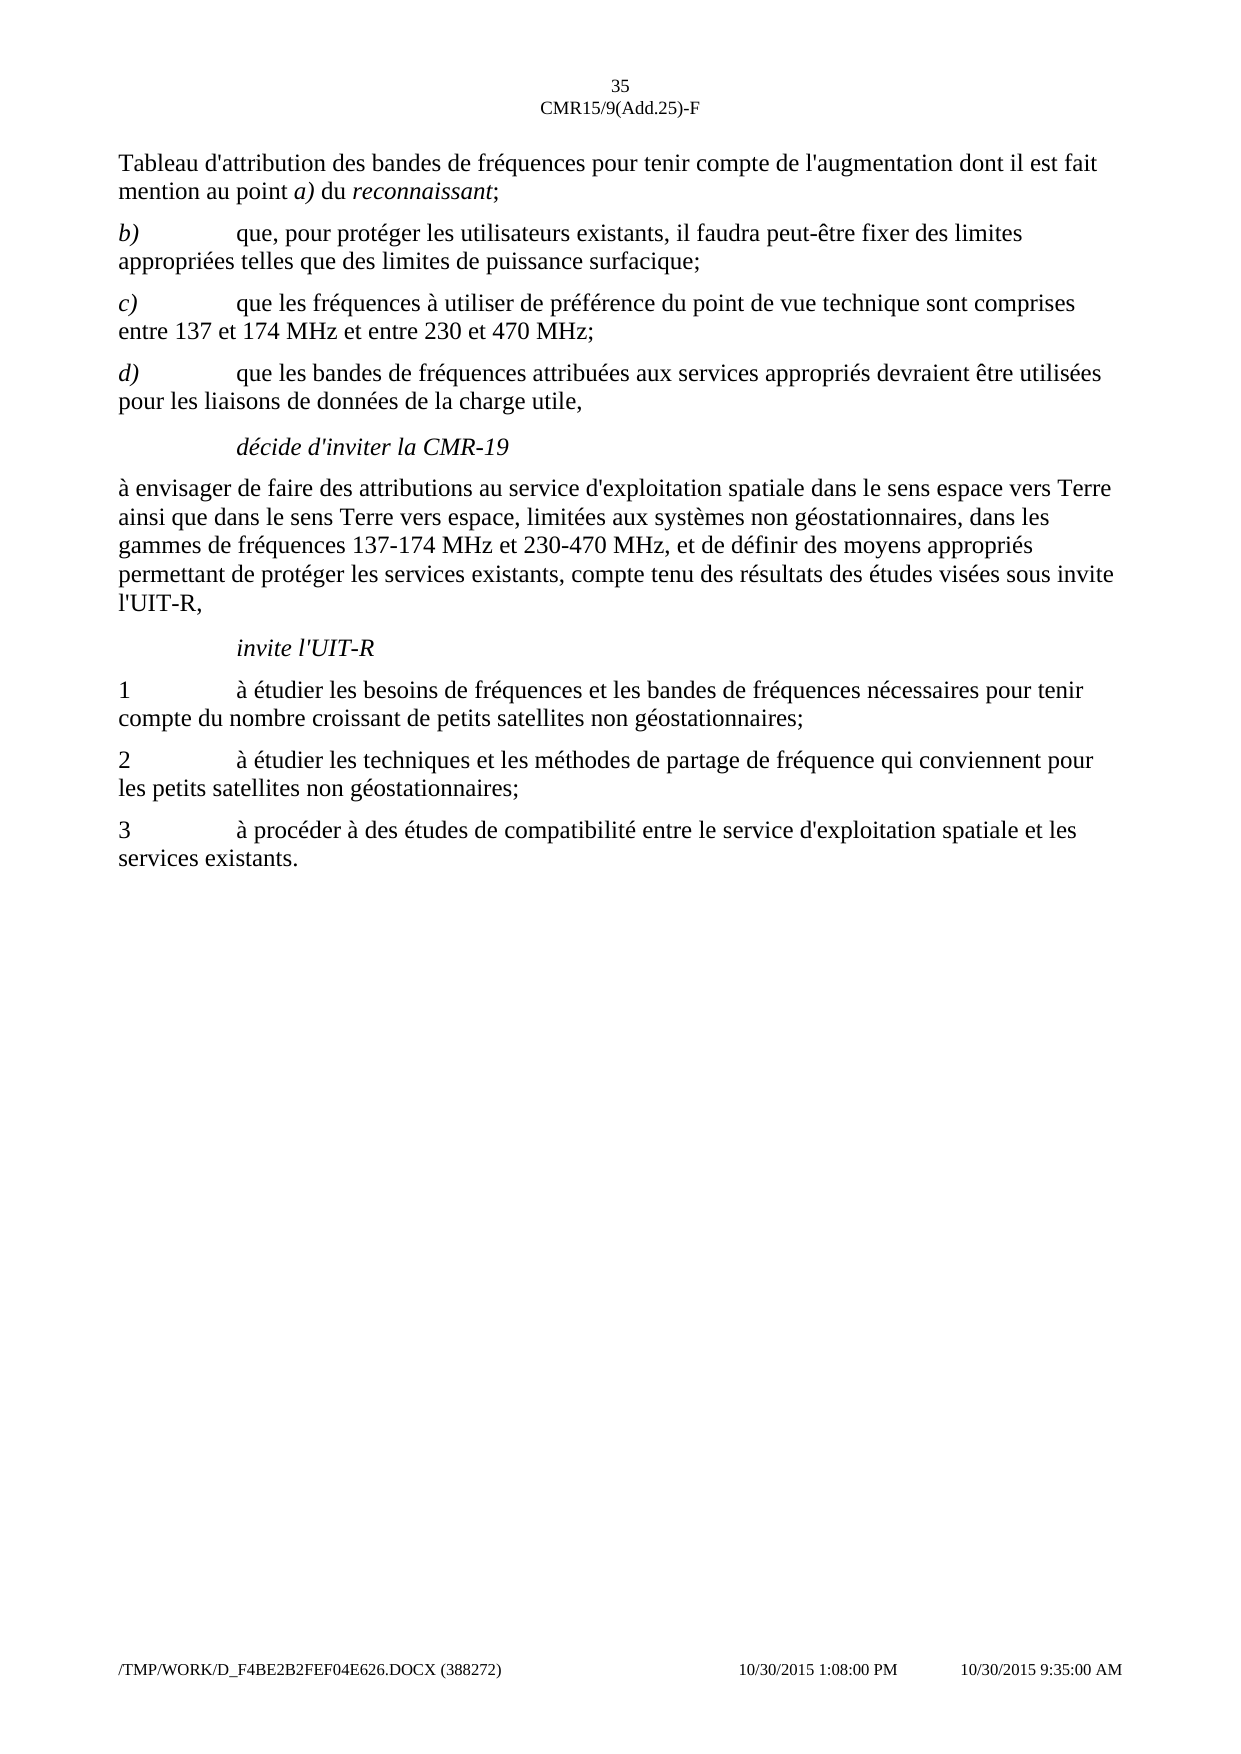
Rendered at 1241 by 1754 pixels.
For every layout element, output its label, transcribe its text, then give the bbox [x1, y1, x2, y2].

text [118, 148, 1122, 205]
text c) que les fréquences à utiliser de préférence du point de vue technique sont comprises entre 137 et 174 MHz et entre 230 et 470 MHz; [118, 288, 1122, 345]
text b) que, pour protéger les utilisateurs existants, il faudra peut-être fixer des limites appropriées telles que des limites de puissance surfacique; [118, 218, 1122, 275]
text à envisager de faire des attributions au service d'exploitation spatiale dans le sens espace vers Terre ainsi que dans le sens Terre vers espace, limitées aux systèmes non géostationnaires, dans les gammes de fréquences 137-174 MHz et 230-470 MHz, et de définir des moyens appropriés permettant de protéger les services existants, compte tenu des résultats des études visées sous invite l'UIT-R, [118, 473, 1122, 617]
text 1 à étudier les besoins de fréquences et les bandes de fréquences nécessaires pour tenir compte du nombre croissant de petits satellites non géostationnaires; [118, 675, 1122, 732]
text décide d'inviter la CMR-19 [236, 432, 1122, 461]
text invite l'UIT-R [236, 633, 1122, 662]
text 2 à étudier les techniques et les méthodes de partage de fréquence qui conviennent pour les petits satellites non géostationnaires; [118, 745, 1122, 802]
text 3 à procéder à des études de compatibilité entre le service d'exploitation spatiale et les services existants. [118, 815, 1122, 872]
text d) que les bandes de fréquences attribuées aux services appropriés devraient être utilisées pour les liaisons de données de la charge utile, [118, 358, 1122, 415]
